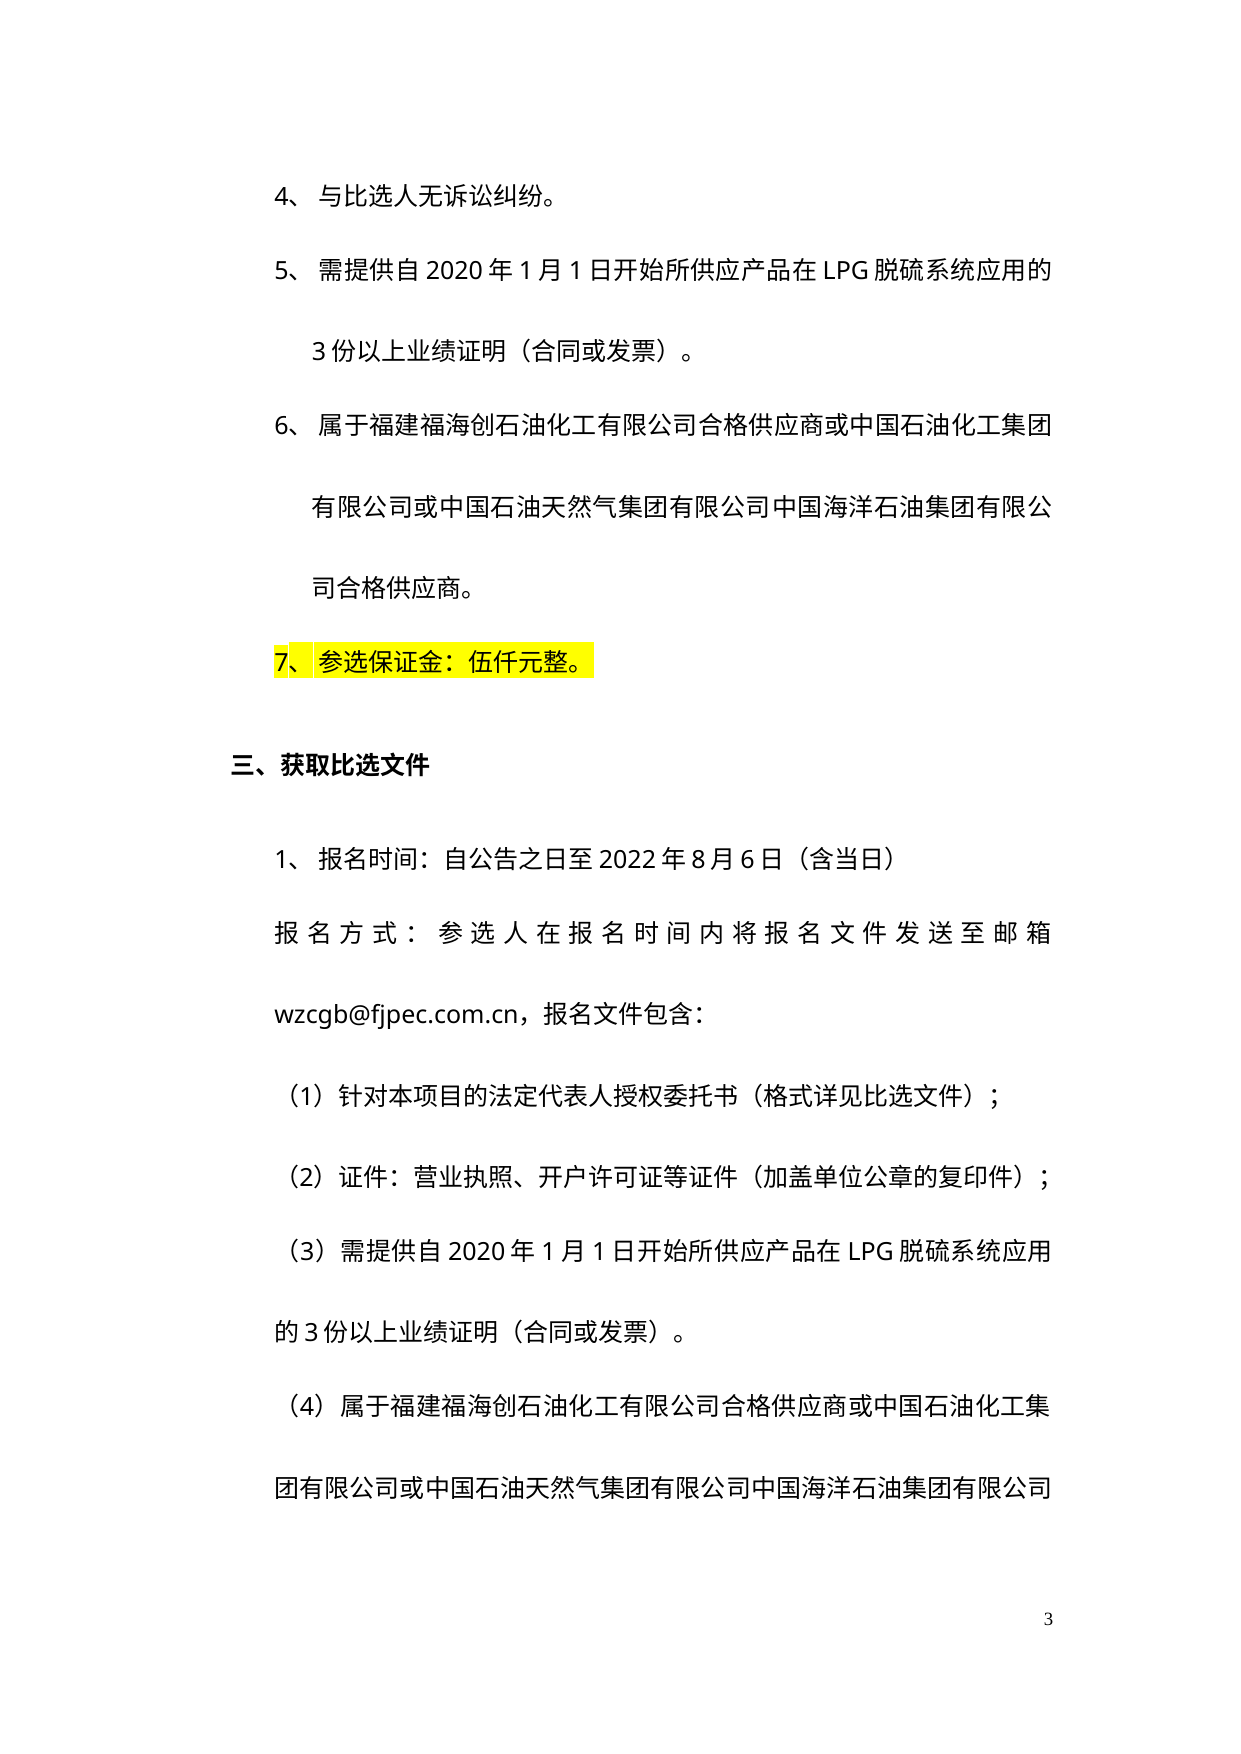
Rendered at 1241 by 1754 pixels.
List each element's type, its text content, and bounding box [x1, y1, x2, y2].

list 参选保证金：伍仟元整。 [274, 628, 1053, 693]
list 报名方式：参选人在报名时间内将报名文件发送至邮箱wzcgb@fjpec.com.cn，报名文件包含： （1）针对本项目的法定代表人授权委托书（格式详见比选文件）； （2）证件：营业执照、开户许可证等证件（加盖单位公章的复印件）； [274, 899, 1053, 1208]
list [274, 1372, 1053, 1519]
list （3）需提供自2020年1月1日开始所供应产品在LPG脱硫系统应用的3份以上业绩证明（合同或发票）。 [274, 1217, 1053, 1363]
list 报名时间：自公告之日至2022年8月6日（含当日） [274, 825, 1053, 890]
list 属于福建福海创石油化工有限公司合格供应商或中国石油化工集团有限公司或中国石油天然气集团有限公司中国海洋石油集团有限公司合格供应商。 [274, 391, 1053, 619]
list 与比选人无诉讼纠纷。 [274, 162, 1053, 227]
list 需提供自2020年1月1日开始所供应产品在LPG脱硫系统应用的3份以上业绩证明（合同或发票）。 [274, 236, 1053, 382]
text 三、获取比选文件 [231, 731, 1053, 796]
